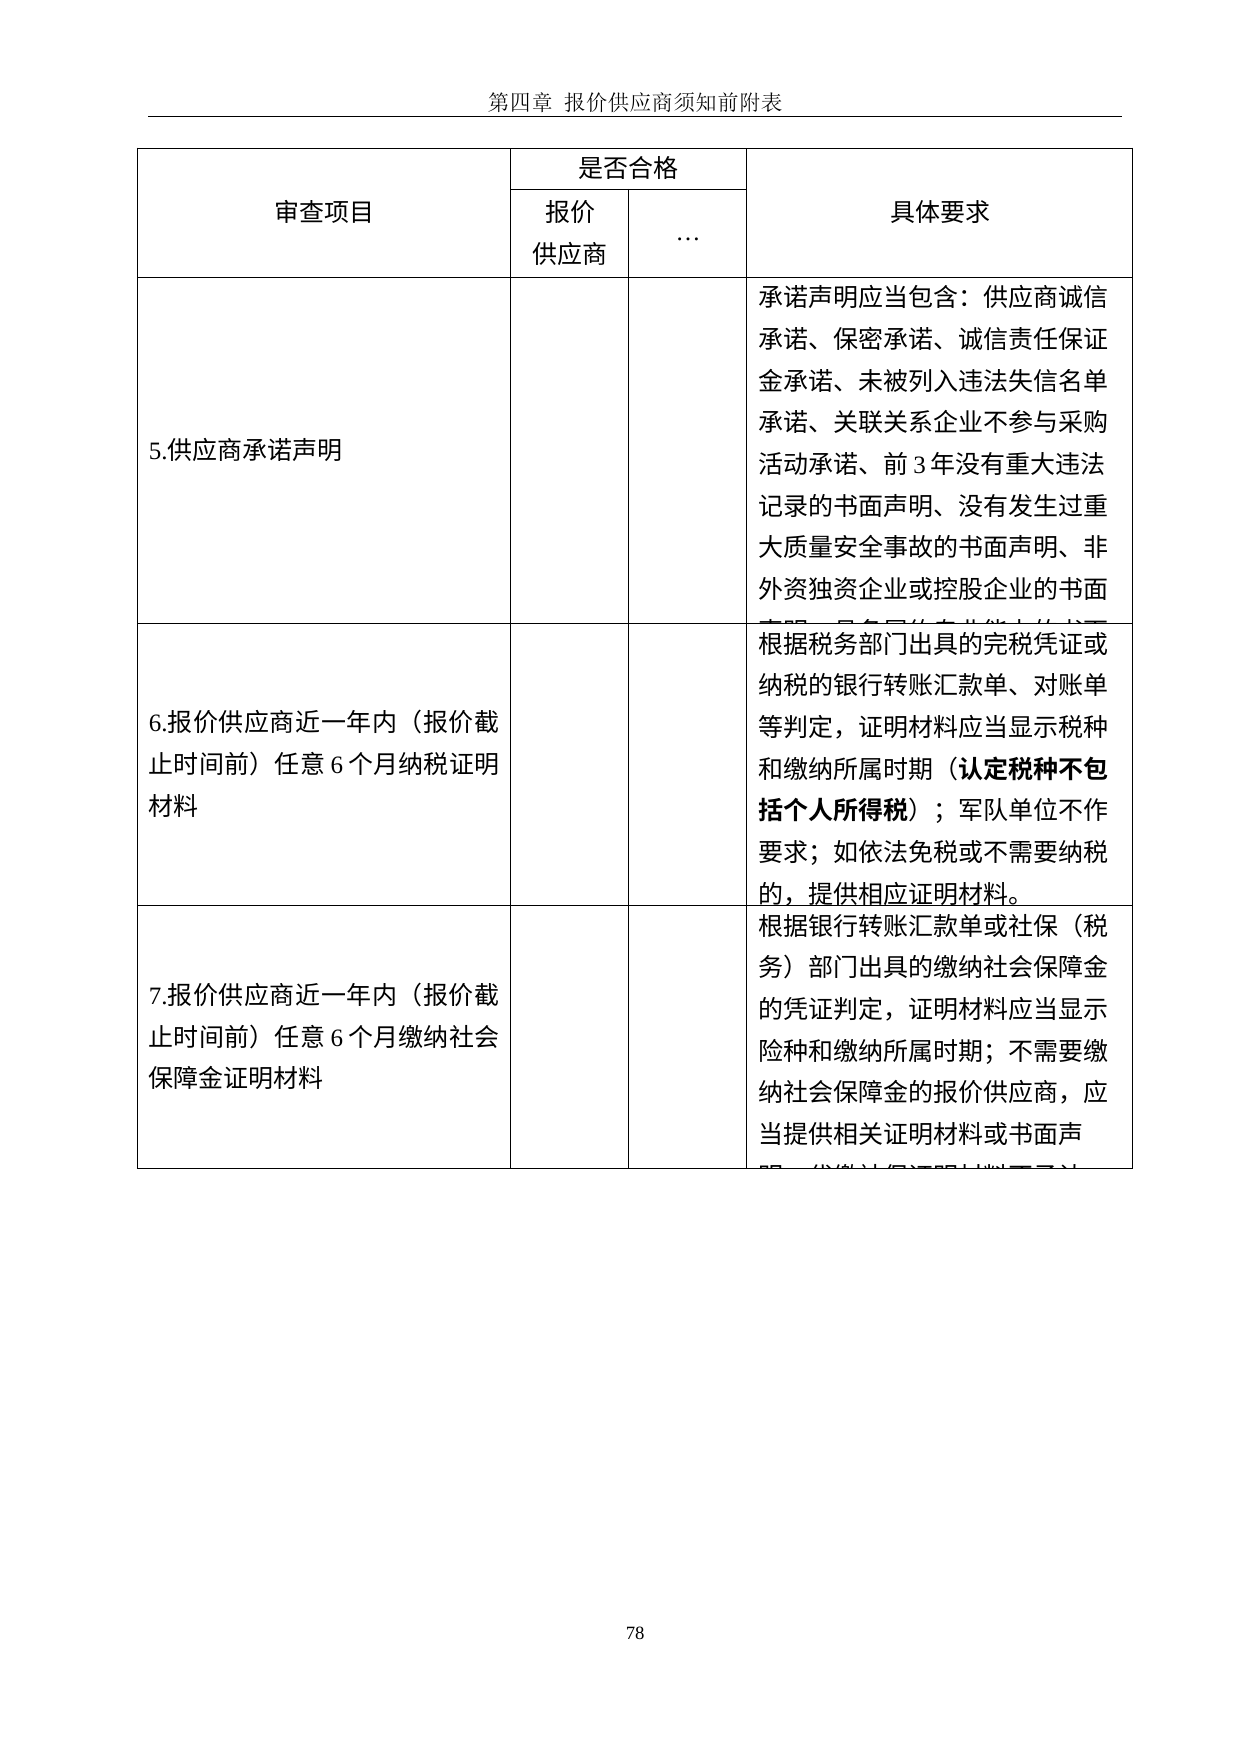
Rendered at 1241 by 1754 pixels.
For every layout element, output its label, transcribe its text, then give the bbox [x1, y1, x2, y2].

table_cell 报价 供应商 [511, 190, 628, 277]
table_header 审查项目 [138, 149, 510, 277]
table_cell [629, 906, 746, 1168]
table_cell 6.报价供应商近一年内（报价截止时间前）任意6个月纳税证明材料 [138, 624, 510, 905]
table_cell … [629, 190, 746, 277]
table_cell [629, 624, 746, 905]
table_cell 根据银行转账汇款单或社保（税务）部门出具的缴纳社会保障金的凭证判定，证明材料应当显示险种和缴纳所属时期；不需要缴纳社会保障金的报价供应商，应当提供相关证明材料或书面声明。代缴社保证明材料不予认可。 [747, 906, 1132, 1168]
table_cell 根据税务部门出具的完税凭证或纳税的银行转账汇款单、对账单等判定，证明材料应当显示税种和缴纳所属时期（认定税种不包括个人所得税）；军队单位不作要求；如依法免税或不需要纳税的，提供相应证明材料。 [747, 624, 1132, 905]
table_cell [511, 624, 628, 905]
table_header 是否合格 [511, 149, 746, 189]
table_cell 7.报价供应商近一年内（报价截止时间前）任意6个月缴纳社会保障金证明材料 [138, 906, 510, 1168]
table_cell 5.供应商承诺声明 [138, 278, 510, 623]
table_cell 承诺声明应当包含：供应商诚信承诺、保密承诺、诚信责任保证金承诺、未被列入违法失信名单承诺、关联关系企业不参与采购活动承诺、前3年没有重大违法记录的书面声明、没有发生过重大质量安全事故的书面声明、非外资独资企业或控股企业的书面声明、具备履约专业能力的书面声明。 [747, 278, 1132, 623]
table_cell [629, 278, 746, 623]
table_header 具体要求 [747, 149, 1132, 277]
table_cell [511, 278, 628, 623]
table_cell [511, 906, 628, 1168]
